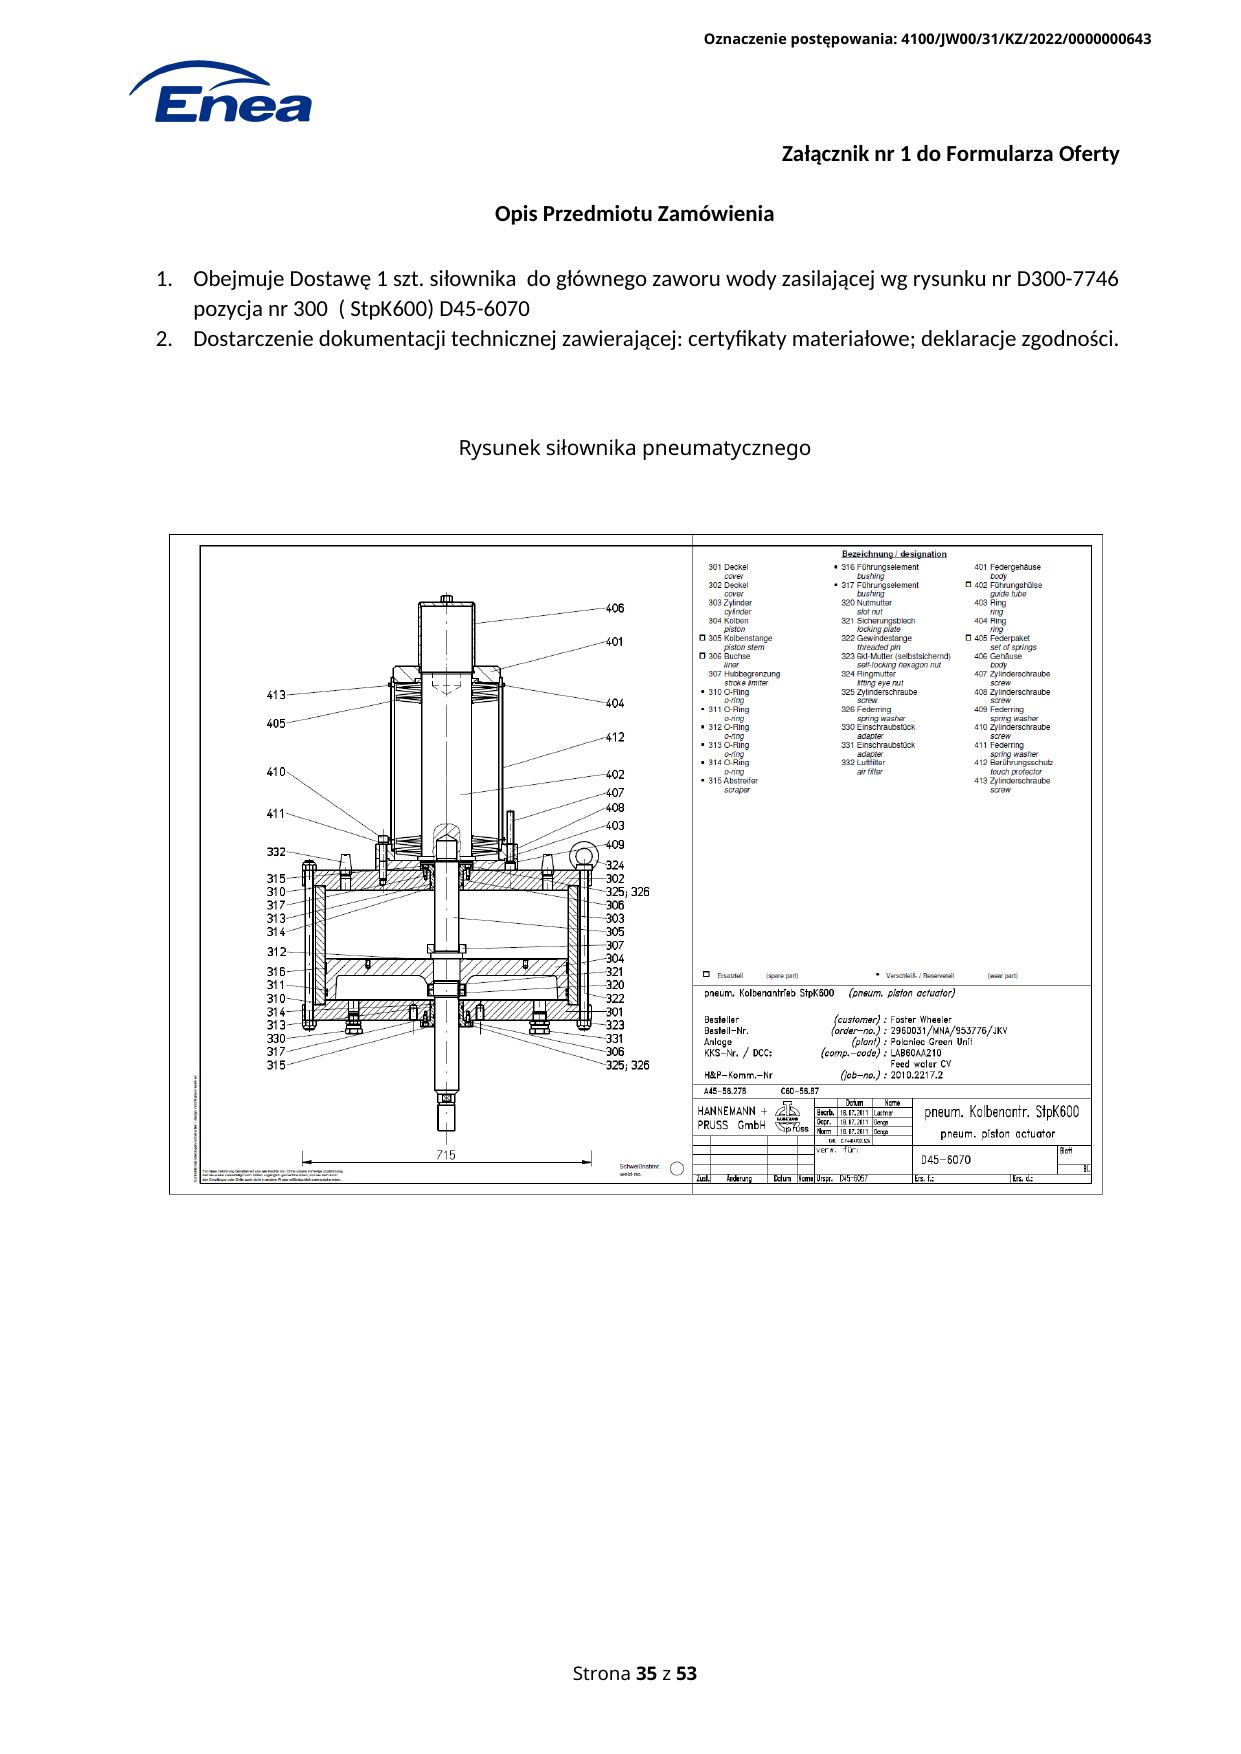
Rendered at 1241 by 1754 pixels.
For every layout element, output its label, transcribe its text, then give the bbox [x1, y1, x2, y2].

text Opis Przedmiotu Zamówienia [118, 199, 1152, 227]
picture [117, 50, 324, 124]
list Dostarczenie dokumentacji technicznej zawierającej: certyfikaty materiałowe; deklaracje zgodności. [156, 324, 1152, 352]
list Obejmuje Dostawę 1 szt. siłownika do głównego zaworu wody zasilającej wg rysunku nr D300-7746 pozycja nr 300 ( StpK600) D45-6070 [156, 264, 1152, 322]
text Załącznik nr 1 do Formularza Oferty [708, 139, 1152, 167]
text Rysunek siłownika pneumatycznego [118, 433, 1152, 462]
